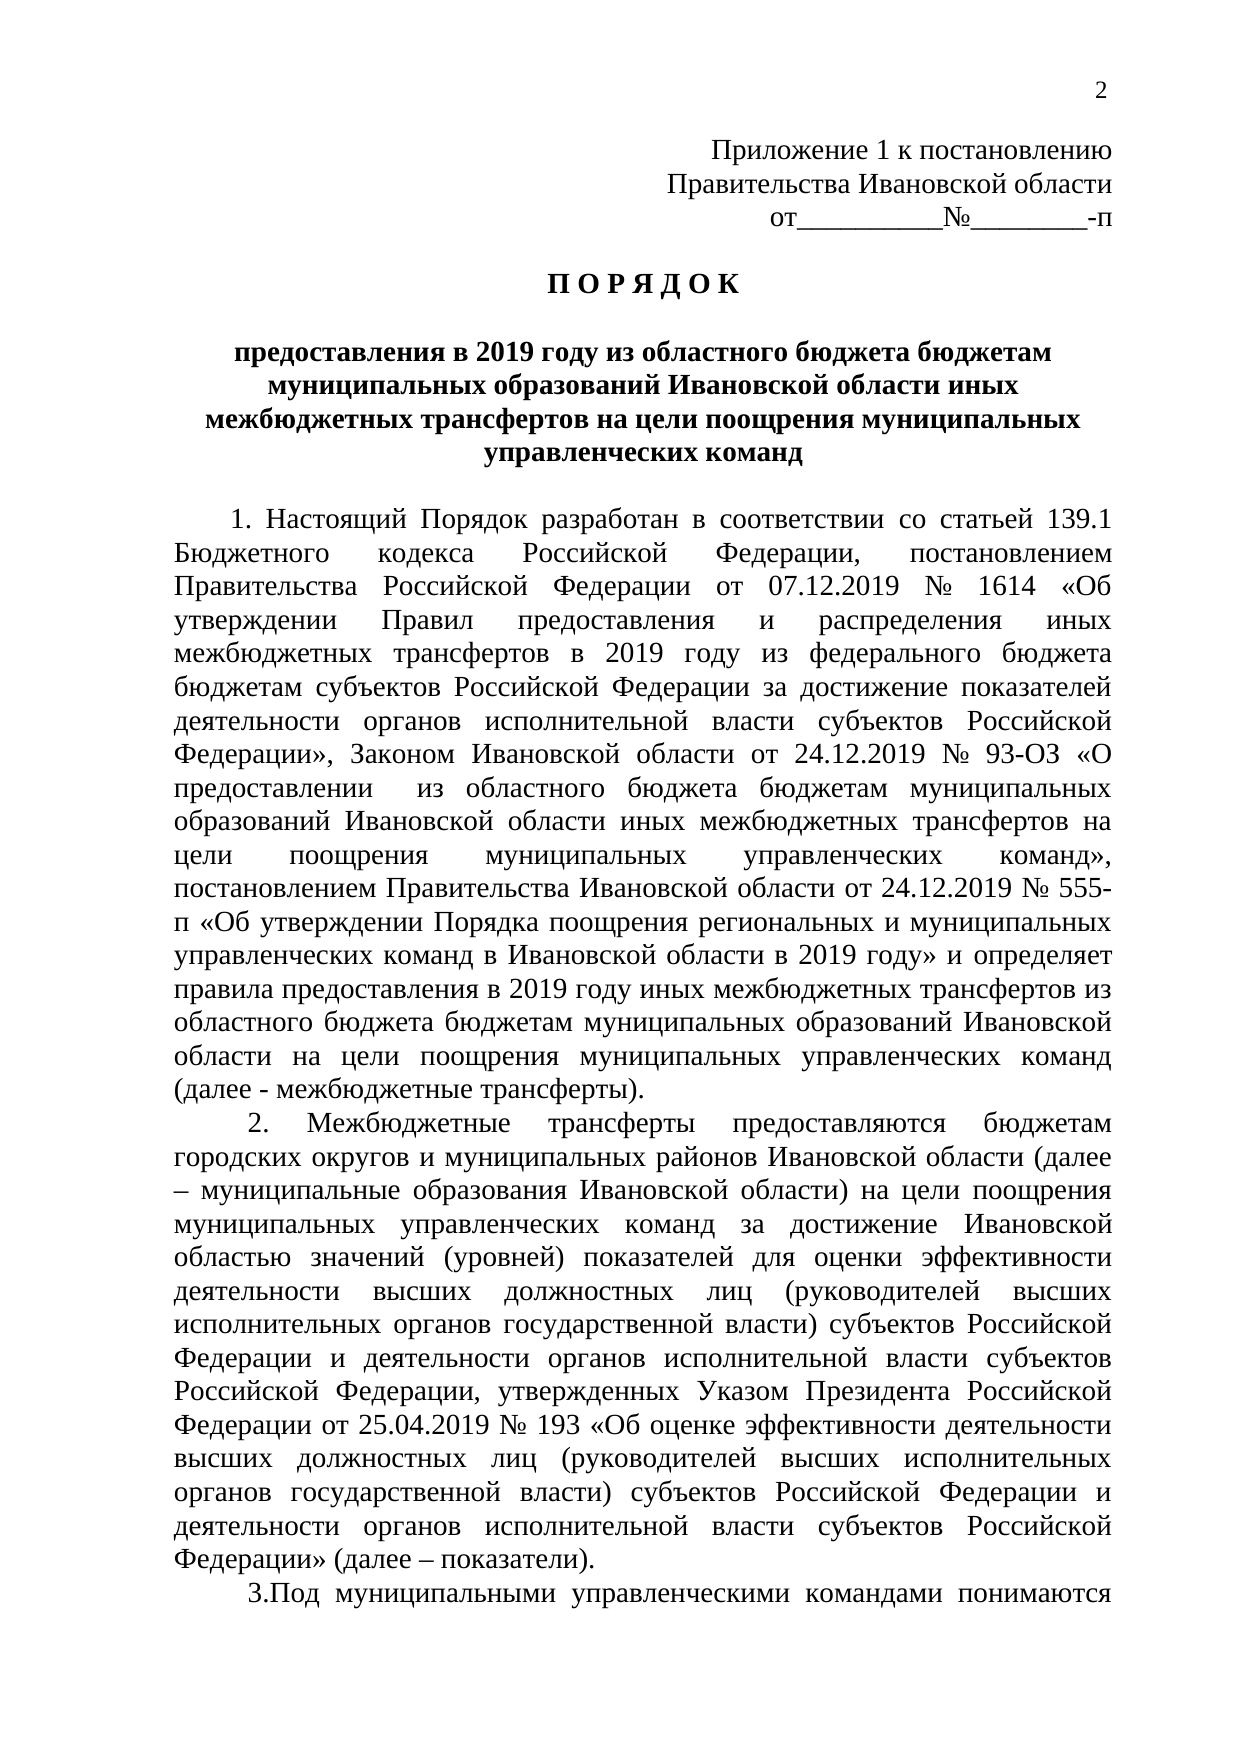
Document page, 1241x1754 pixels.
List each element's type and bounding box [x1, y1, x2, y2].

table_header [163, 133, 1124, 1608]
